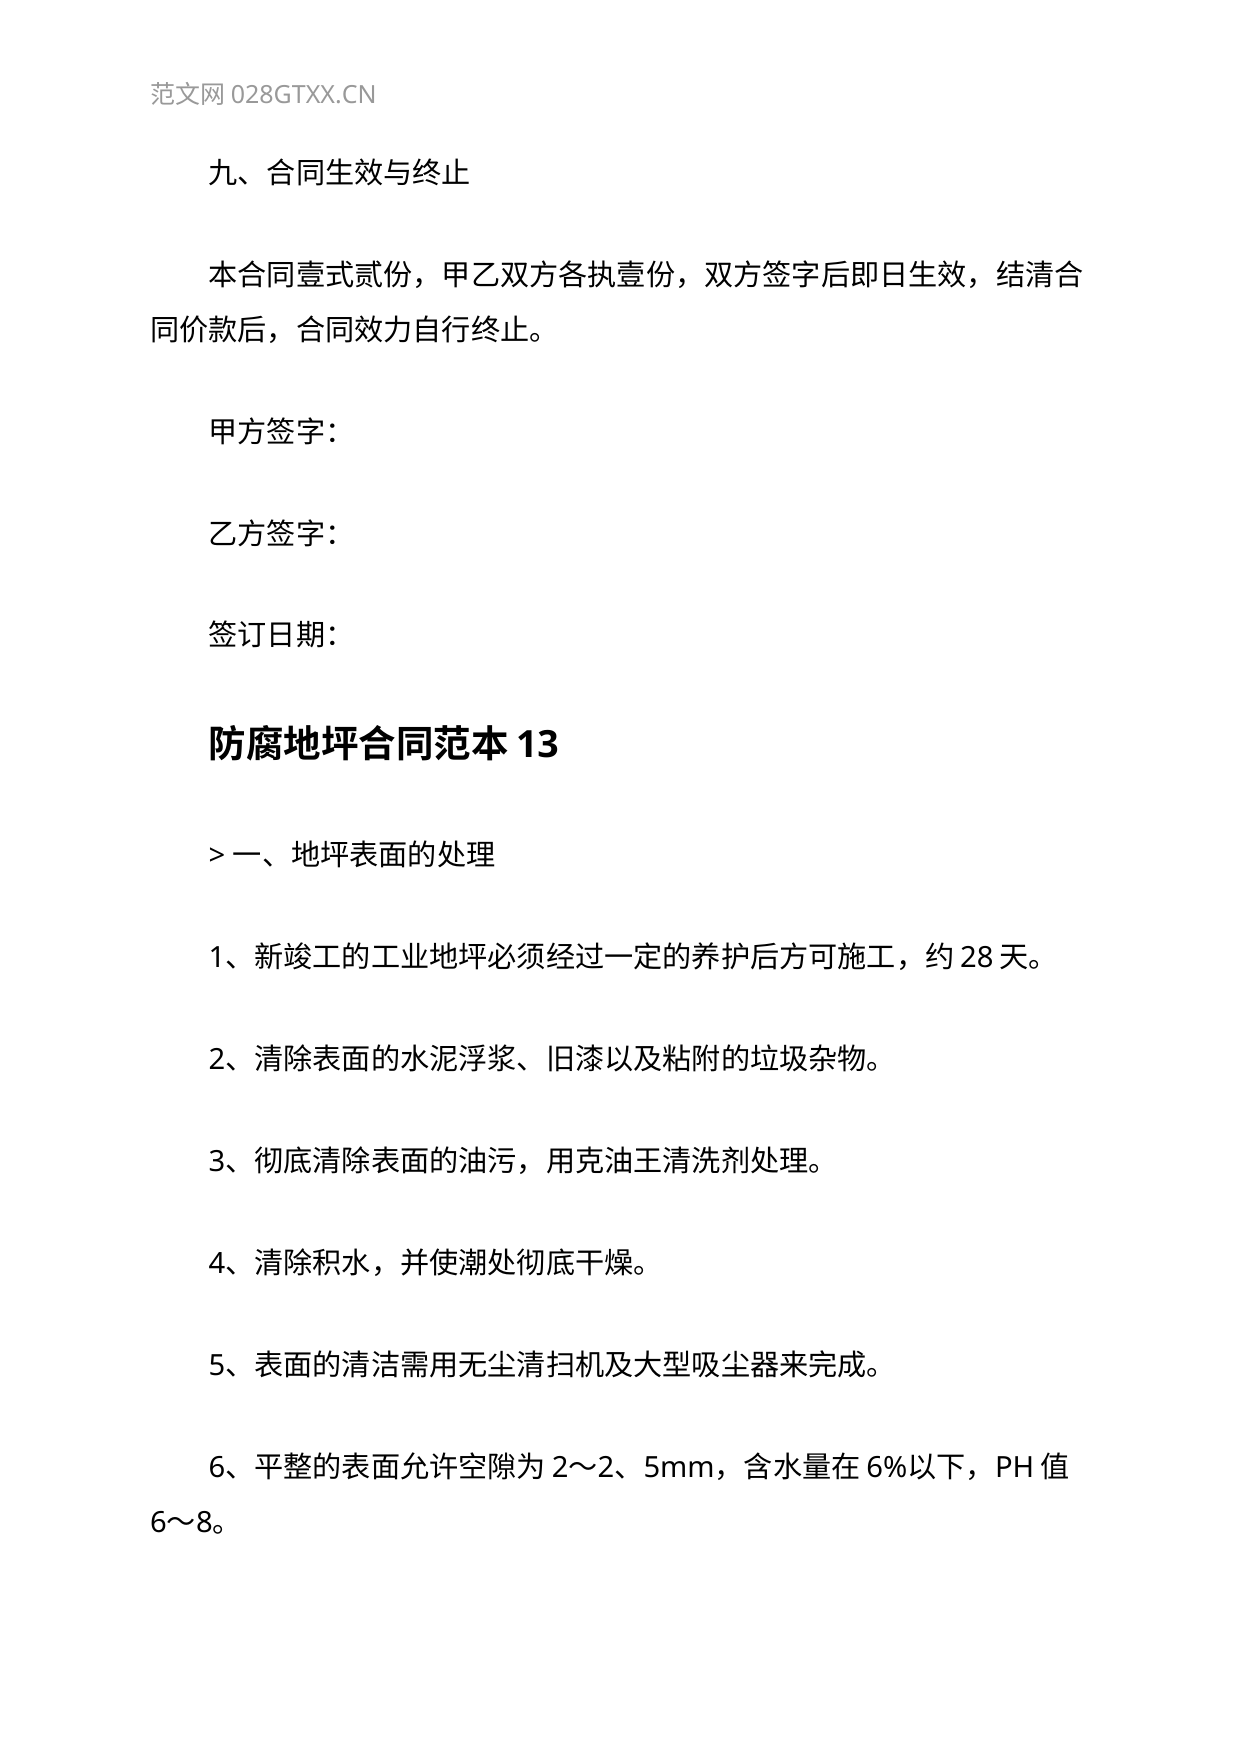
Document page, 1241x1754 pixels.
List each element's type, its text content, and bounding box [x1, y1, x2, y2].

text 九、合同生效与终止 [150, 150, 1090, 192]
text 防腐地坪合同范本13 [150, 714, 1090, 768]
text 3、彻底清除表面的油污，用克油王清洗剂处理。 [150, 1137, 1090, 1180]
text 甲方签字： [150, 408, 1090, 451]
text 2、清除表面的水泥浮浆、旧漆以及粘附的垃圾杂物。 [150, 1035, 1090, 1078]
text 本合同壹式贰份，甲乙双方各执壹份，双方签字后即日生效，结清合同价款后，合同效力自行终止。 [150, 252, 1090, 349]
text 签订日期： [150, 612, 1090, 654]
text 6、平整的表面允许空隙为2～2、5mm，含水量在6%以下，PH值6～8。 [150, 1443, 1090, 1541]
text 5、表面的清洁需用无尘清扫机及大型吸尘器来完成。 [150, 1341, 1090, 1384]
text 4、清除积水，并使潮处彻底干燥。 [150, 1239, 1090, 1282]
text > 一、地坪表面的处理 [150, 831, 1090, 874]
text 1、新竣工的工业地坪必须经过一定的养护后方可施工，约28天。 [150, 933, 1090, 976]
text 乙方签字： [150, 510, 1090, 552]
